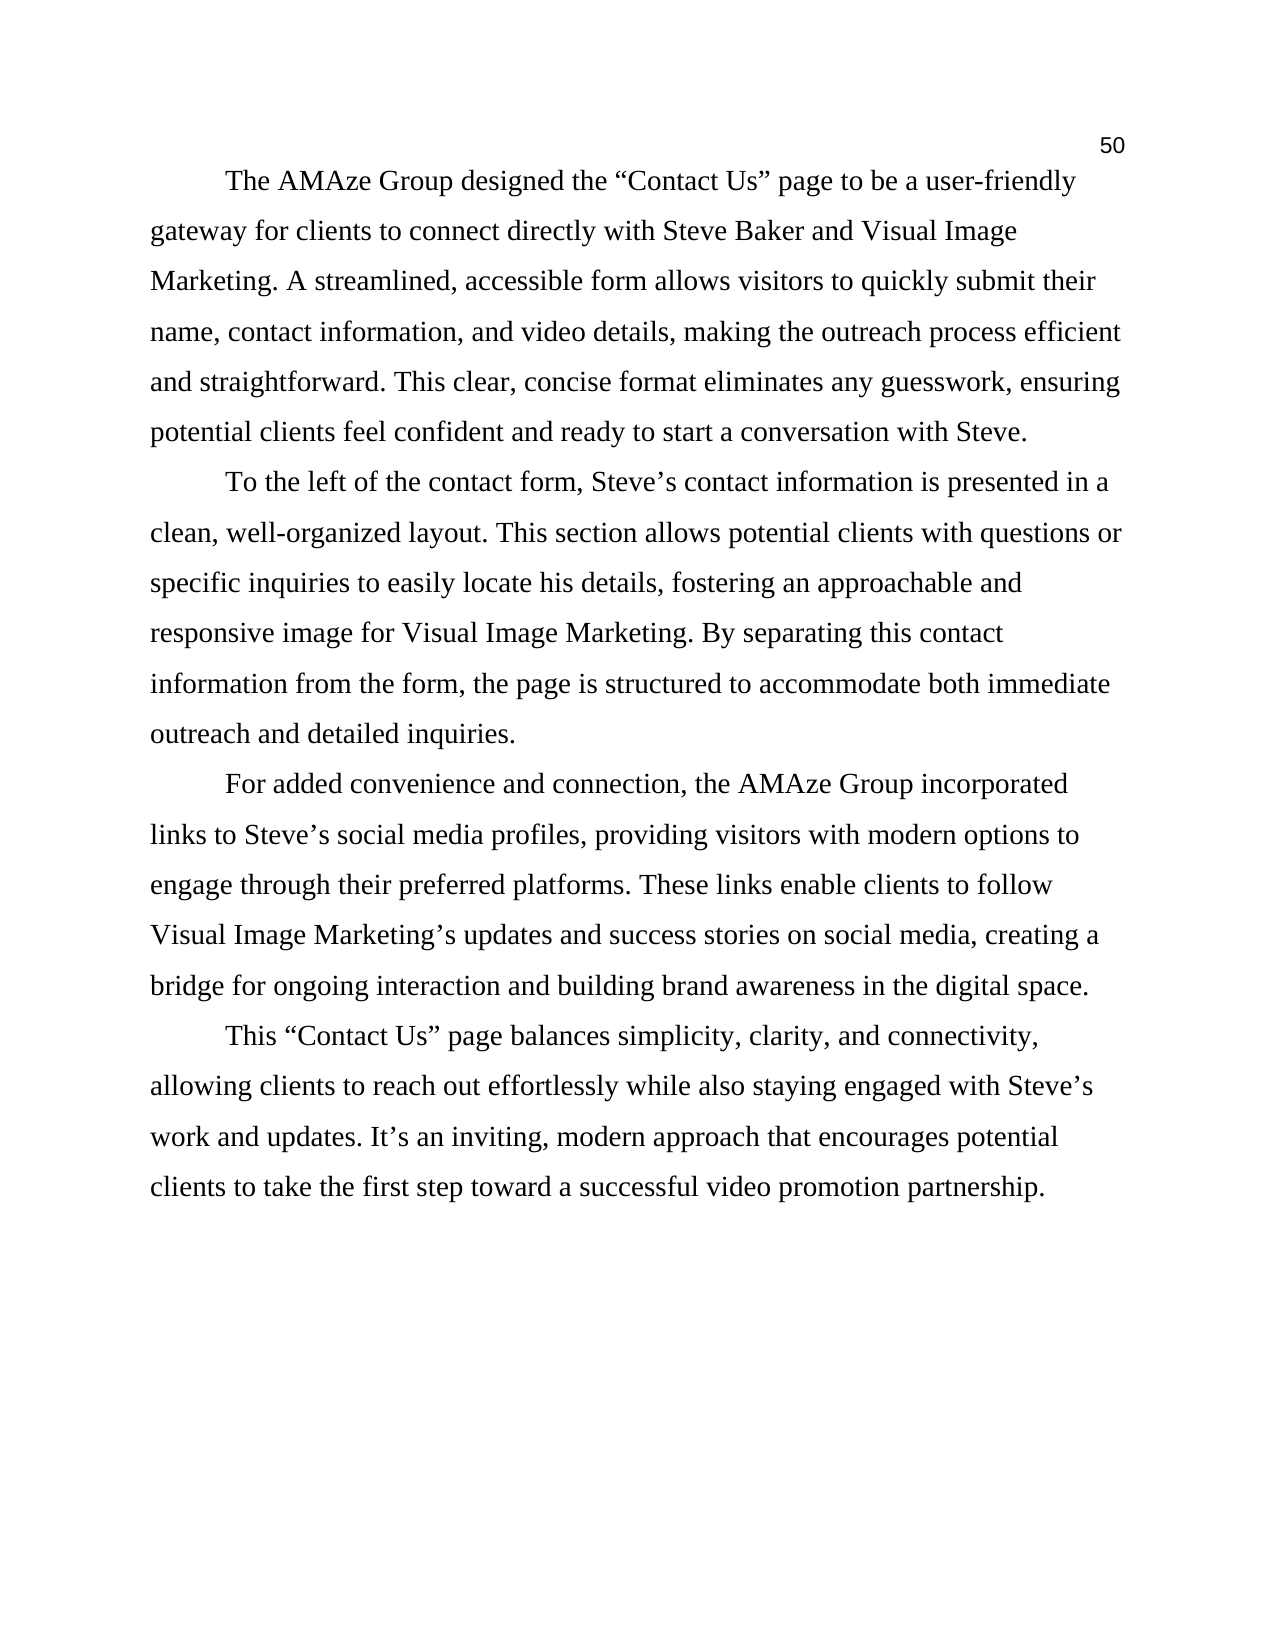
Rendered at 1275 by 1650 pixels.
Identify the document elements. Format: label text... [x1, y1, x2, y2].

text For added convenience and connection, the AMAze Group incorporated links to Steve’s social media profiles, providing visitors with modern options to engage through their preferred platforms. These links enable clients to follow Visual Image Marketing’s updates and success stories on social media, creating a bridge for ongoing interaction and building brand awareness in the digital space. [150, 766, 1125, 1001]
text The AMAze Group designed the “Contact Us” page to be a user-friendly gateway for clients to connect directly with Steve Baker and Visual Image Marketing. A streamlined, accessible form allows visitors to quickly submit their name, contact information, and video details, making the outreach process efficient and straightforward. This clear, concise format eliminates any guesswork, ensuring potential clients feel confident and ready to start a conversation with Steve. [150, 163, 1125, 448]
text This “Contact Us” page balances simplicity, clarity, and connectivity, allowing clients to reach out effortlessly while also staying engaged with Steve’s work and updates. It’s an inviting, modern approach that encourages potential clients to take the first step toward a successful video promotion partnership. [150, 1018, 1125, 1202]
text To the left of the contact form, Steve’s contact information is presented in a clean, well-organized layout. This section allows potential clients with questions or specific inquiries to easily locate his details, fostering an approachable and responsive image for Visual Image Marketing. By separating this contact information from the form, the page is structured to accommodate both immediate outreach and detailed inquiries. [150, 464, 1125, 750]
